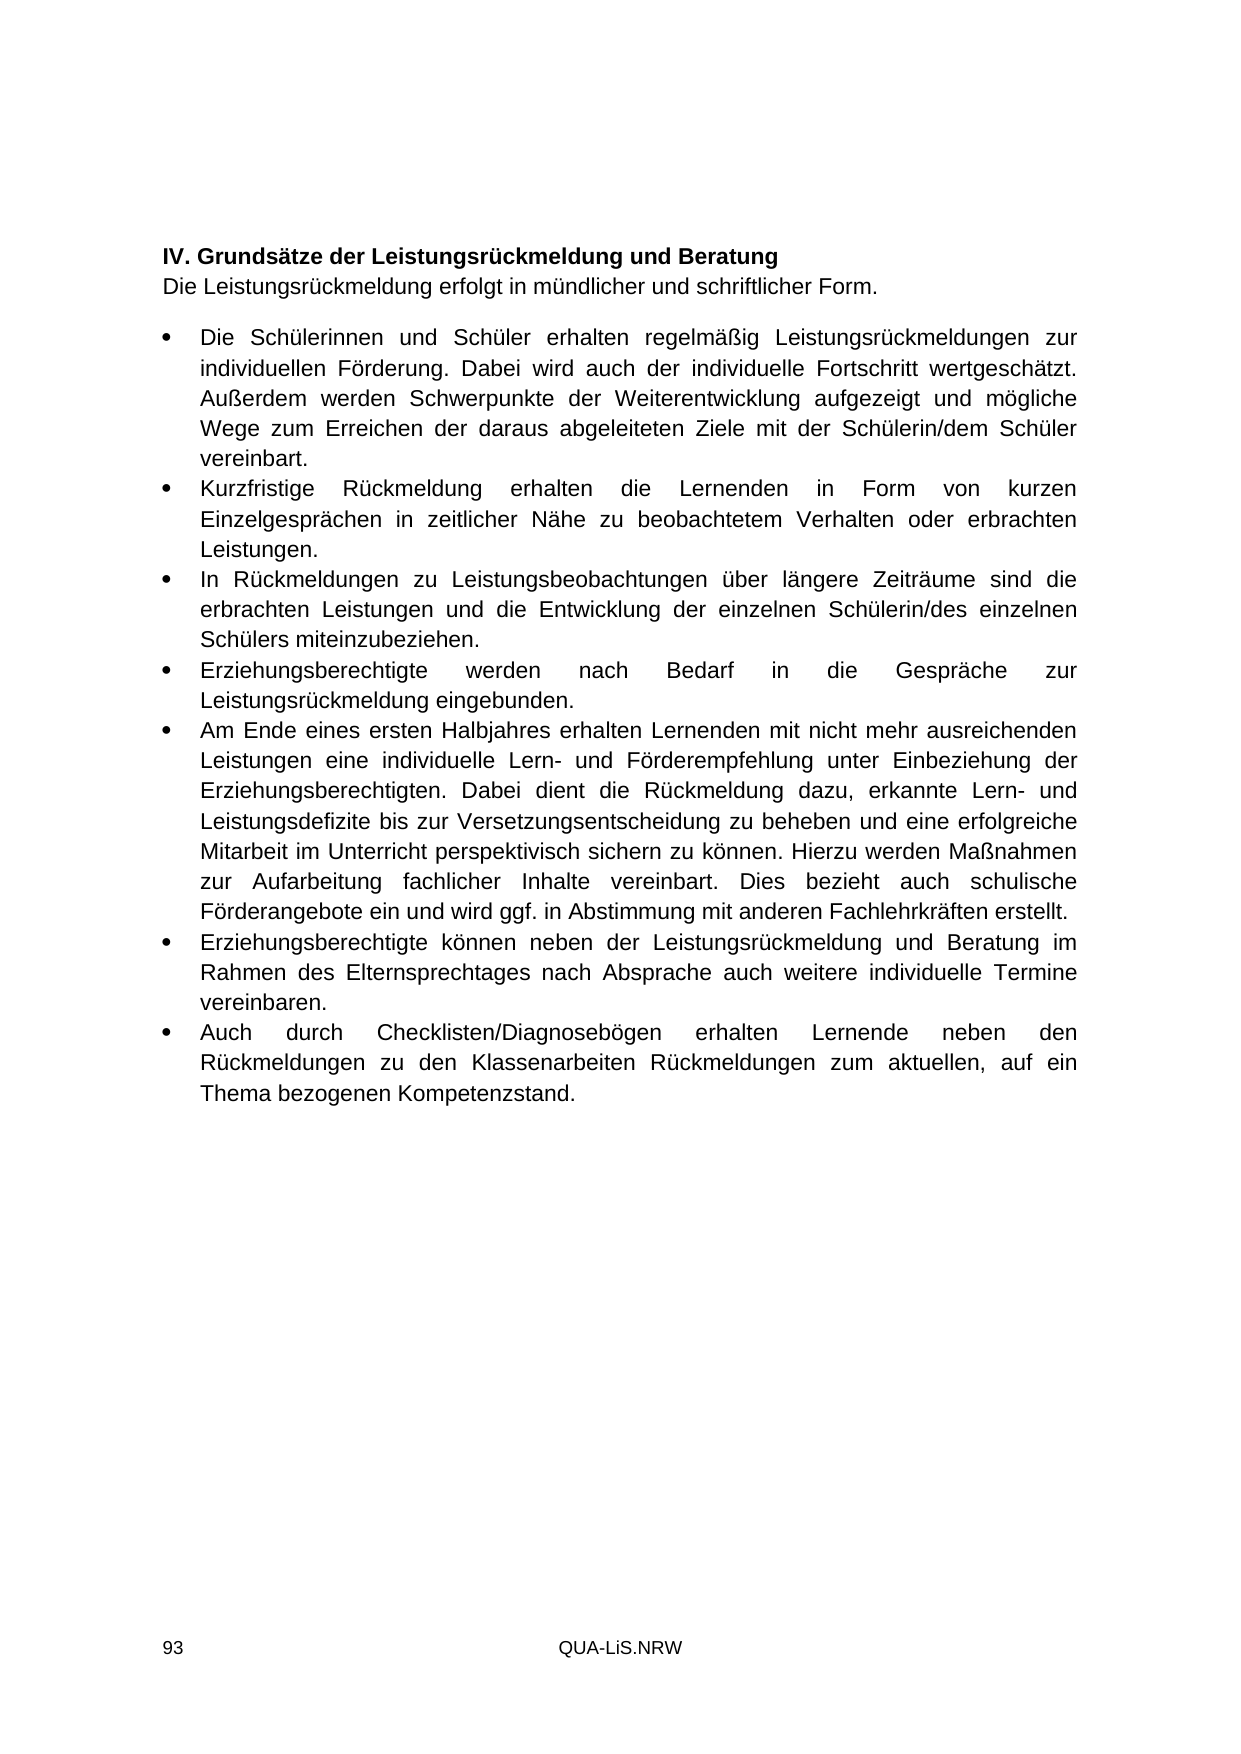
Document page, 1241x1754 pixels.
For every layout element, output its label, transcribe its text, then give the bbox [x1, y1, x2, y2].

list Kurzfristige Rückmeldung erhalten die Lernenden in Form von kurzen Einzelgesprächen in zeitlicher Nähe zu beobachtetem Verhalten oder erbrachten Leistungen. [162, 475, 1078, 562]
text Die Leistungsrückmeldung erfolgt in mündlicher und schriftlicher Form. [162, 273, 1078, 299]
list Erziehungsberechtigte werden nach Bedarf in die Gespräche zur Leistungsrückmeldung eingebunden. [162, 657, 1078, 713]
list Erziehungsberechtigte können neben der Leistungsrückmeldung und Beratung im Rahmen des Elternsprechtages nach Absprache auch weitere individuelle Termine vereinbaren. [162, 928, 1078, 1015]
list Die Schülerinnen und Schüler erhalten regelmäßig Leistungsrückmeldungen zur individuellen Förderung. Dabei wird auch der individuelle Fortschritt wertgeschätzt. Außerdem werden Schwerpunkte der Weiterentwicklung aufgezeigt und mögliche Wege zum Erreichen der daraus abgeleiteten Ziele mit der Schülerin/dem Schüler vereinbart. [162, 324, 1078, 471]
text IV. Grundsätze der Leistungsrückmeldung und Beratung [162, 243, 1078, 269]
list Auch durch Checklisten/Diagnosebögen erhalten Lernende neben den Rückmeldungen zu den Klassenarbeiten Rückmeldungen zum aktuellen, auf ein Thema bezogenen Kompetenzstand. [162, 1019, 1078, 1106]
list Am Ende eines ersten Halbjahres erhalten Lernenden mit nicht mehr ausreichenden Leistungen eine individuelle Lern- und Förderempfehlung unter Einbeziehung der Erziehungsberechtigten. Dabei dient die Rückmeldung dazu, erkannte Lern- und Leistungsdefizite bis zur Versetzungsentscheidung zu beheben und eine erfolgreiche Mitarbeit im Unterricht perspektivisch sichern zu können. Hierzu werden Maßnahmen zur Aufarbeitung fachlicher Inhalte vereinbart. Dies bezieht auch schulische Förderangebote ein und wird ggf. in Abstimmung mit anderen Fachlehrkräften erstellt. [162, 717, 1078, 924]
list In Rückmeldungen zu Leistungsbeobachtungen über längere Zeiträume sind die erbrachten Leistungen und die Entwicklung der einzelnen Schülerin/des einzelnen Schülers miteinzubeziehen. [162, 566, 1078, 653]
